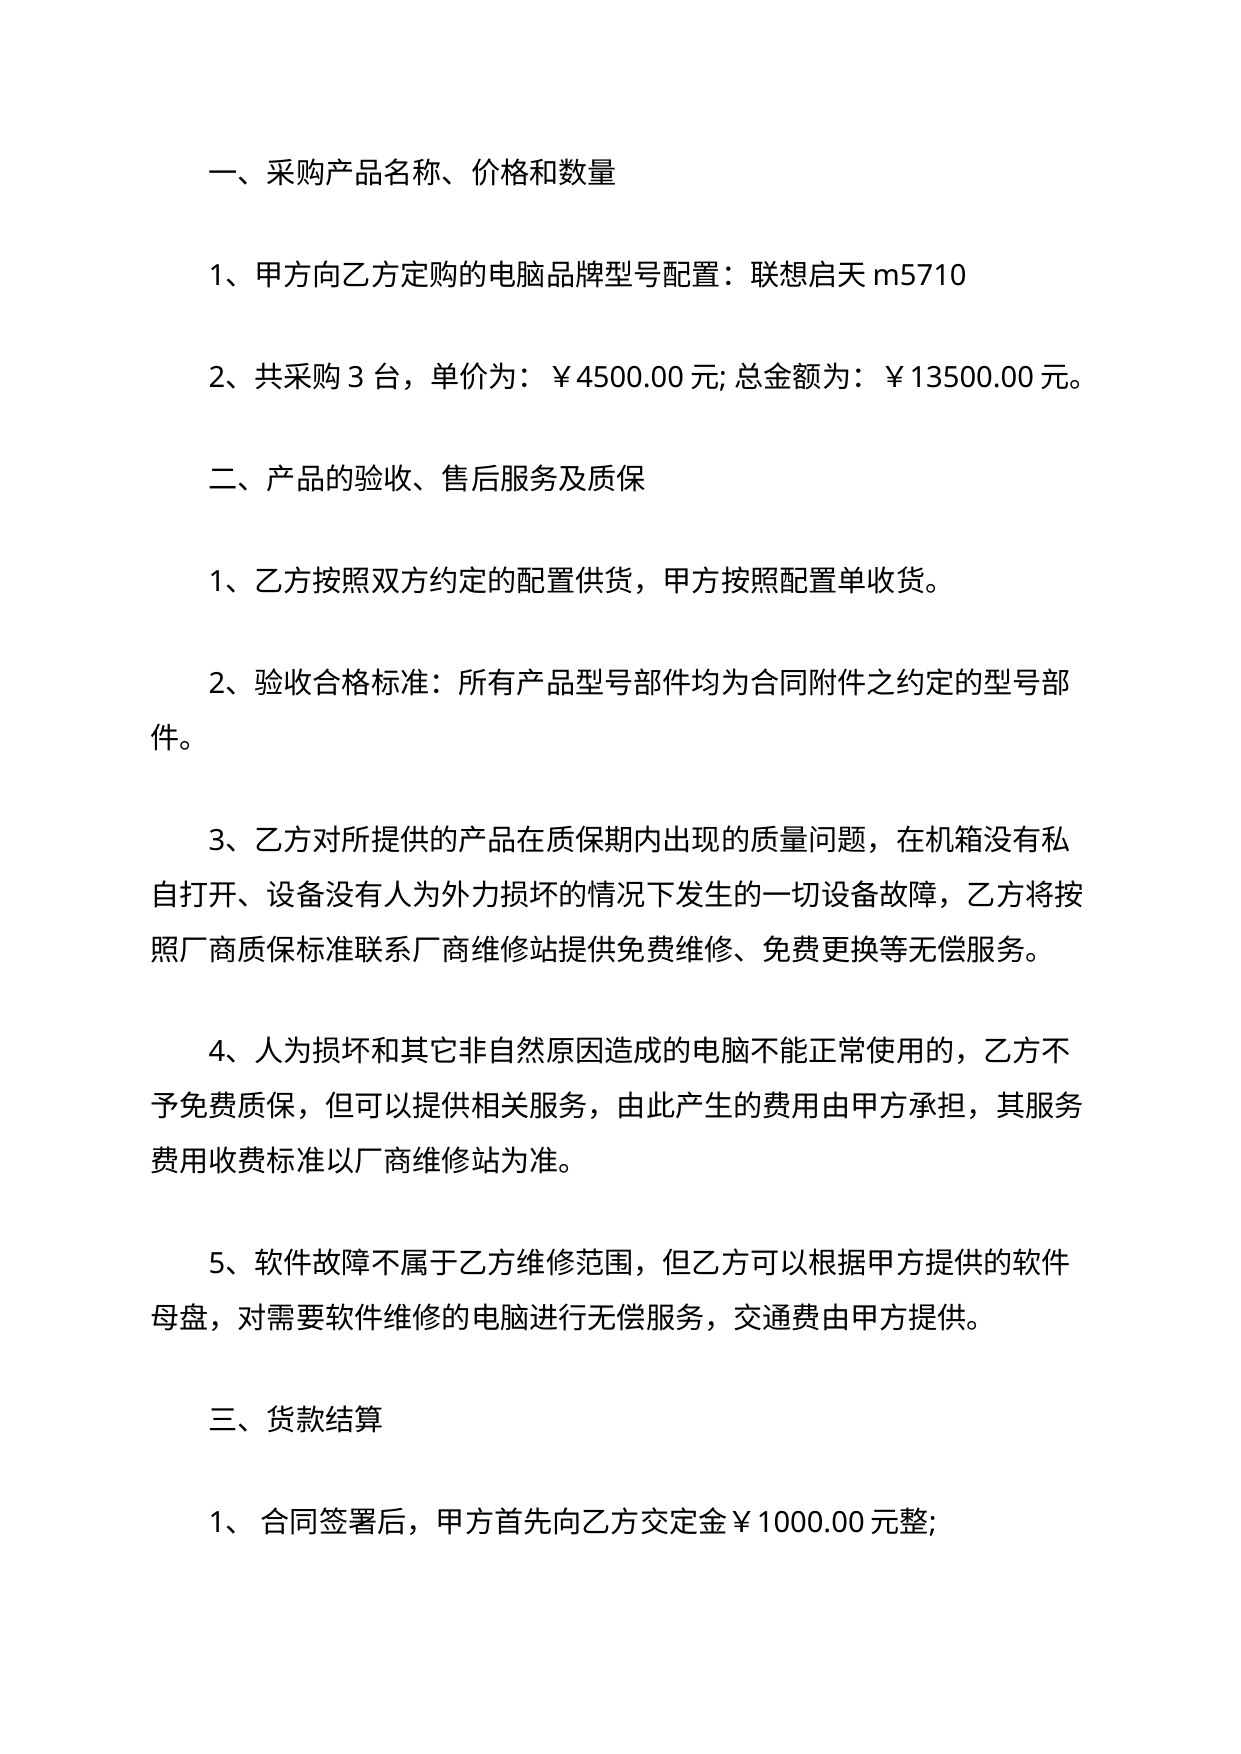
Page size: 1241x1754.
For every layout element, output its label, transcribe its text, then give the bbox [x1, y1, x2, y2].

text 1、 合同签署后，甲方首先向乙方交定金￥1000.00元整; [150, 1498, 1090, 1541]
text 4、人为损坏和其它非自然原因造成的电脑不能正常使用的，乙方不予免费质保，但可以提供相关服务，由此产生的费用由甲方承担，其服务费用收费标准以厂商维修站为准。 [150, 1028, 1090, 1180]
text 1、乙方按照双方约定的配置供货，甲方按照配置单收货。 [150, 557, 1090, 600]
text 二、产品的验收、售后服务及质保 [150, 456, 1090, 498]
text 2、验收合格标准：所有产品型号部件均为合同附件之约定的型号部件。 [150, 659, 1090, 757]
text 3、乙方对所提供的产品在质保期内出现的质量问题，在机箱没有私自打开、设备没有人为外力损坏的情况下发生的一切设备故障，乙方将按照厂商质保标准联系厂商维修站提供免费维修、免费更换等无偿服务。 [150, 816, 1090, 968]
text 一、采购产品名称、价格和数量 [150, 150, 1090, 192]
text 2、共采购3 台，单价为：￥4500.00元; 总金额为：￥13500.00元。 [150, 354, 1090, 396]
text 5、软件故障不属于乙方维修范围，但乙方可以根据甲方提供的软件母盘，对需要软件维修的电脑进行无偿服务，交通费由甲方提供。 [150, 1239, 1090, 1337]
text 三、货款结算 [150, 1396, 1090, 1439]
text 1、甲方向乙方定购的电脑品牌型号配置：联想启天m5710 [150, 252, 1090, 294]
